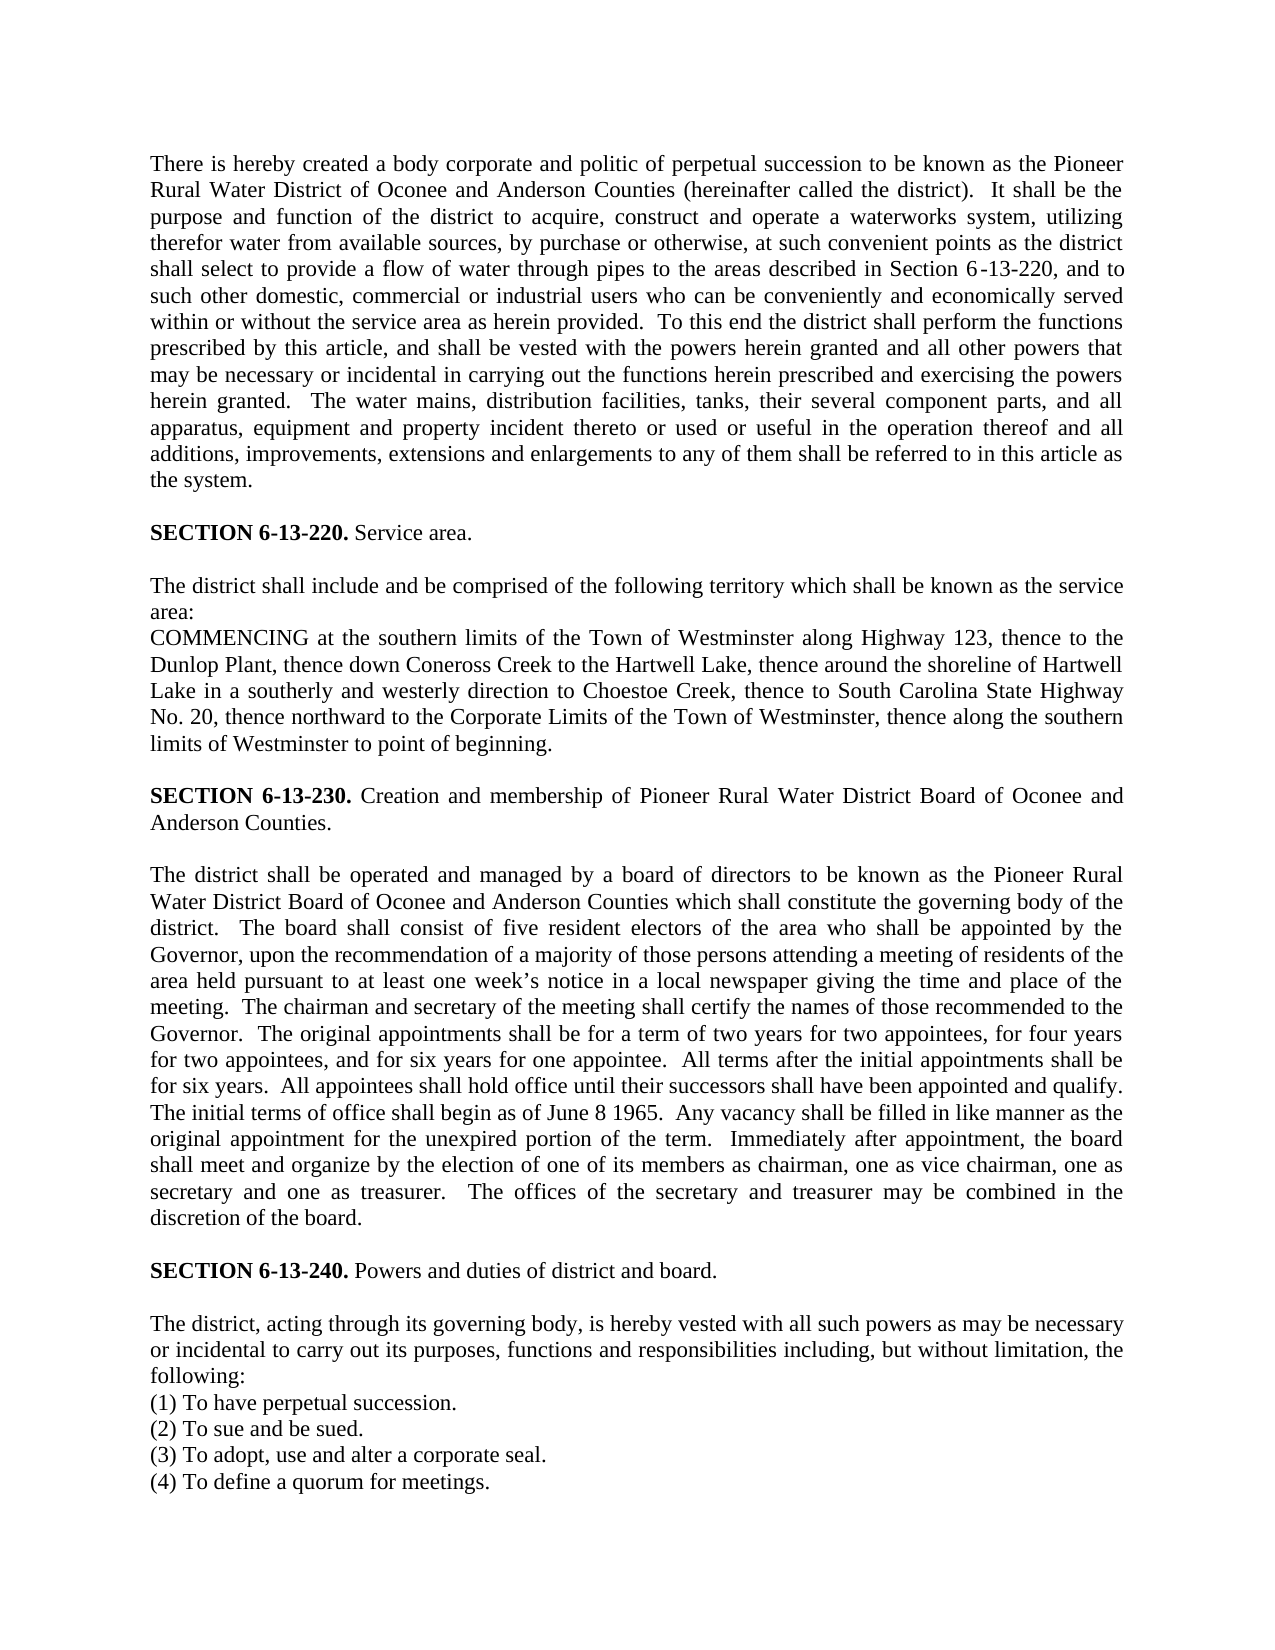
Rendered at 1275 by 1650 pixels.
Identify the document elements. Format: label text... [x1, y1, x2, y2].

text (4) To define a quorum for meetings. [150, 1468, 1125, 1494]
text SECTION 6-13-220. Service area. [150, 519, 1125, 545]
text SECTION 6-13-240. Powers and duties of district and board. [150, 1257, 1125, 1283]
text (1) To have perpetual succession. [150, 1389, 1125, 1415]
text The district shall include and be comprised of the following territory which shall be known as the service area: [150, 572, 1125, 624]
text SECTION 6-13-230. Creation and membership of Pioneer Rural Water District Board of Oconee and Anderson Counties. [150, 782, 1125, 835]
text (3) To adopt, use and alter a corporate seal. [150, 1441, 1125, 1468]
text COMMENCING at the southern limits of the Town of Westminster along Highway 123, thence to the Dunlop Plant, thence down Coneross Creek to the Hartwell Lake, thence around the shoreline of Hartwell Lake in a southerly and westerly direction to Choestoe Creek, thence to South Carolina State Highway No. 20, thence northward to the Corporate Limits of the Town of Westminster, thence along the southern limits of Westminster to point of beginning. [150, 624, 1125, 756]
text The district shall be operated and managed by a board of directors to be known as the Pioneer Rural Water District Board of Oconee and Anderson Counties which shall constitute the governing body of the district. The board shall consist of five resident electors of the area who shall be appointed by the Governor, upon the recommendation of a majority of those persons attending a meeting of residents of the area held pursuant to at least one week’s notice in a local newspaper giving the time and place of the meeting. The chairman and secretary of the meeting shall certify the names of those recommended to the Governor. The original appointments shall be for a term of two years for two appointees, for four years for two appointees, and for six years for one appointee. All terms after the initial appointments shall be for six years. All appointees shall hold office until their successors shall have been appointed and qualify. The initial terms of office shall begin as of June 8 1965. Any vacancy shall be filled in like manner as the original appointment for the unexpired portion of the term. Immediately after appointment, the board shall meet and organize by the election of one of its members as chairman, one as vice chairman, one as secretary and one as treasurer. The offices of the secretary and treasurer may be combined in the discretion of the board. [150, 862, 1125, 1231]
text (2) To sue and be sued. [150, 1415, 1125, 1441]
text The district, acting through its governing body, is hereby vested with all such powers as may be necessary or incidental to carry out its purposes, functions and responsibilities including, but without limitation, the following: [150, 1309, 1125, 1389]
text There is hereby created a body corporate and politic of perpetual succession to be known as the Pioneer Rural Water District of Oconee and Anderson Counties (hereinafter called the district). It shall be the purpose and function of the district to acquire, construct and operate a waterworks system, utilizing therefor water from available sources, by purchase or otherwise, at such convenient points as the district shall select to provide a flow of water through pipes to the areas described in Section 6-13-220, and to such other domestic, commercial or industrial users who can be conveniently and economically served within or without the service area as herein provided. To this end the district shall perform the functions prescribed by this article, and shall be vested with the powers herein granted and all other powers that may be necessary or incidental in carrying out the functions herein prescribed and exercising the powers herein granted. The water mains, distribution facilities, tanks, their several component parts, and all apparatus, equipment and property incident thereto or used or useful in the operation thereof and all additions, improvements, extensions and enlargements to any of them shall be referred to in this article as the system. [150, 150, 1125, 493]
